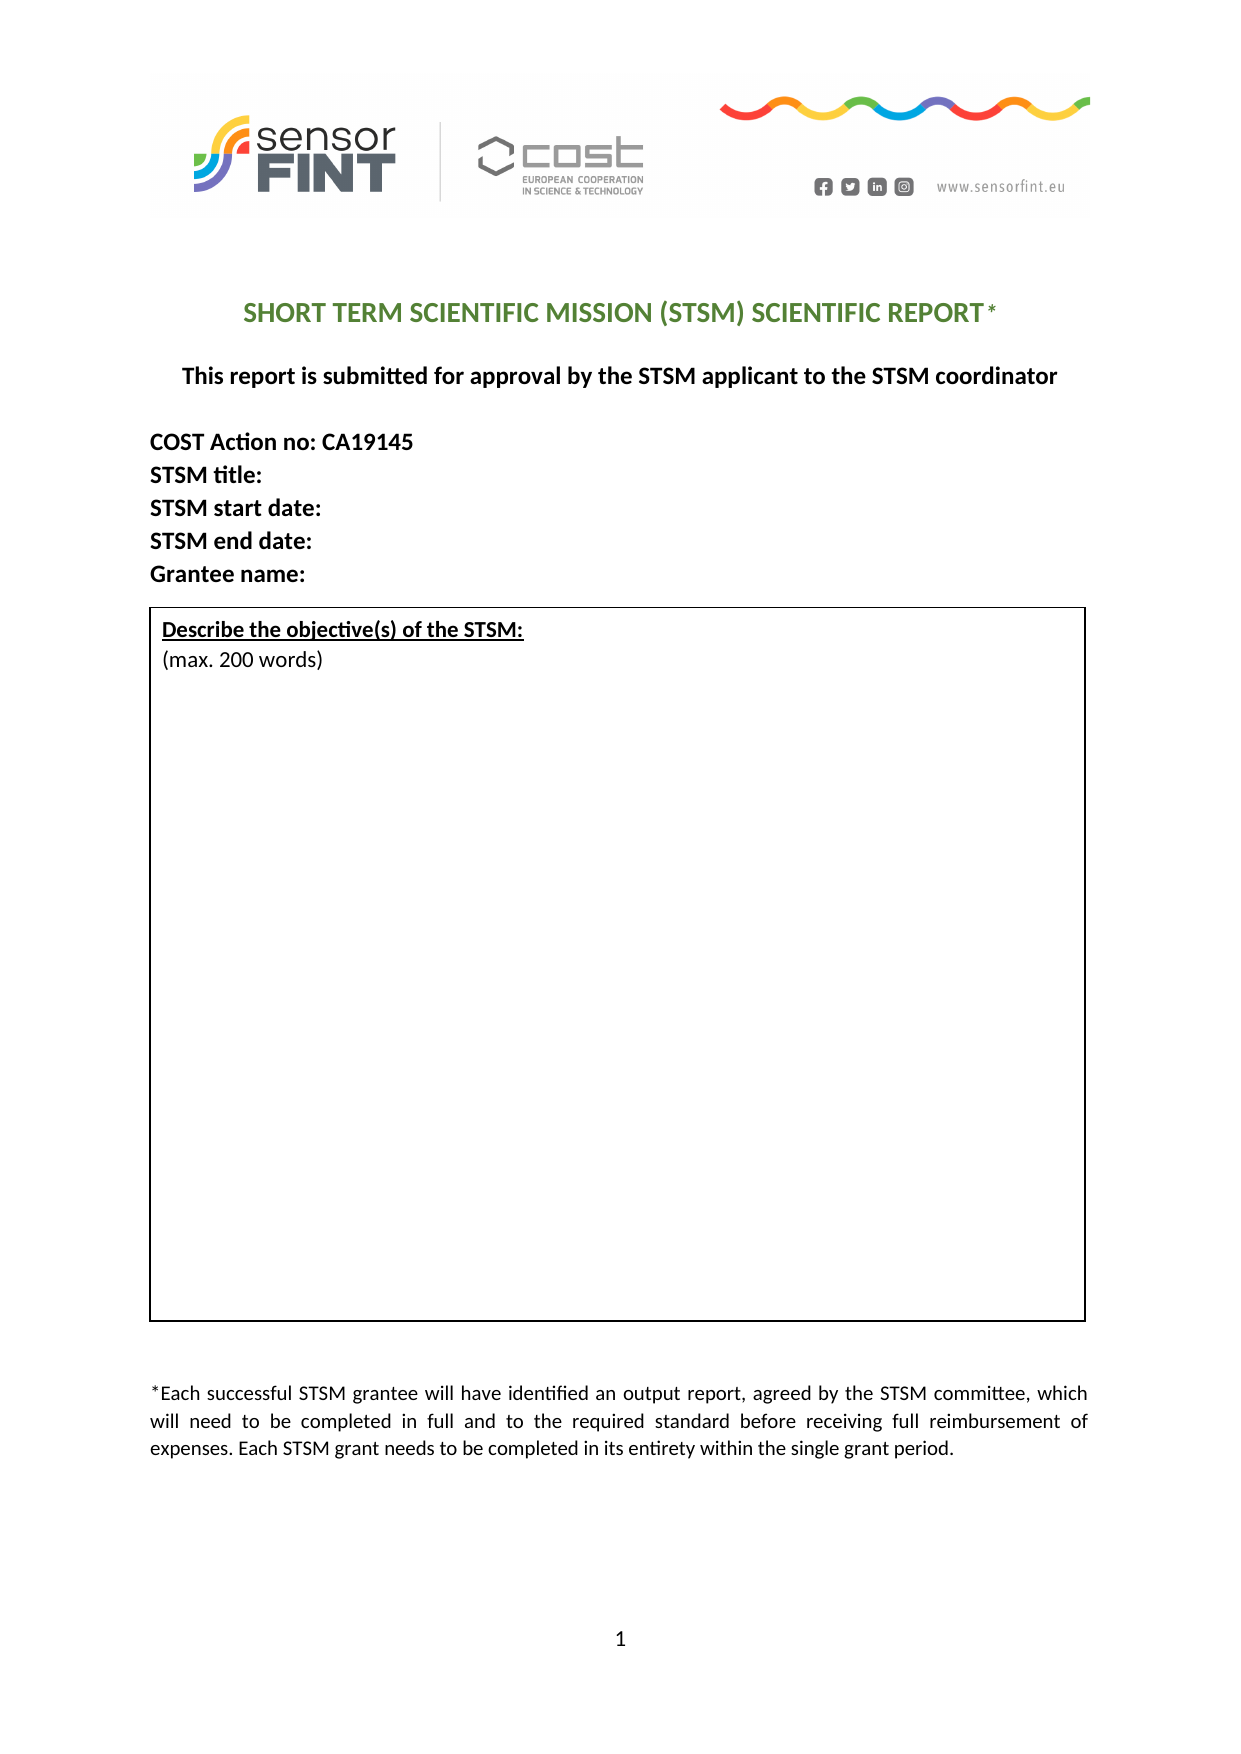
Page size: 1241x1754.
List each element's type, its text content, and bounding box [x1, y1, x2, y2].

text Grantee name: [150, 558, 1090, 588]
text STSM start date: [150, 492, 1090, 523]
text SHORT TERM SCIENTIFIC MISSION (STSM) SCIENTIFIC REPORT* [150, 294, 1090, 330]
text STSM end date: [150, 525, 1090, 556]
text This report is submitted for approval by the STSM applicant to the STSM coordinator [150, 360, 1090, 391]
text COST Action no: CA19145 [150, 426, 1090, 457]
text *Each successful STSM grantee will have identified an output report, agreed by the STSM committee, which will need to be completed in full and to the required standard before receiving full reimbursement of expenses. Each STSM grant needs to be completed in its entirety within the single grant period. [150, 1381, 1090, 1461]
picture [150, 73, 1091, 218]
text STSM title: [150, 459, 1090, 490]
